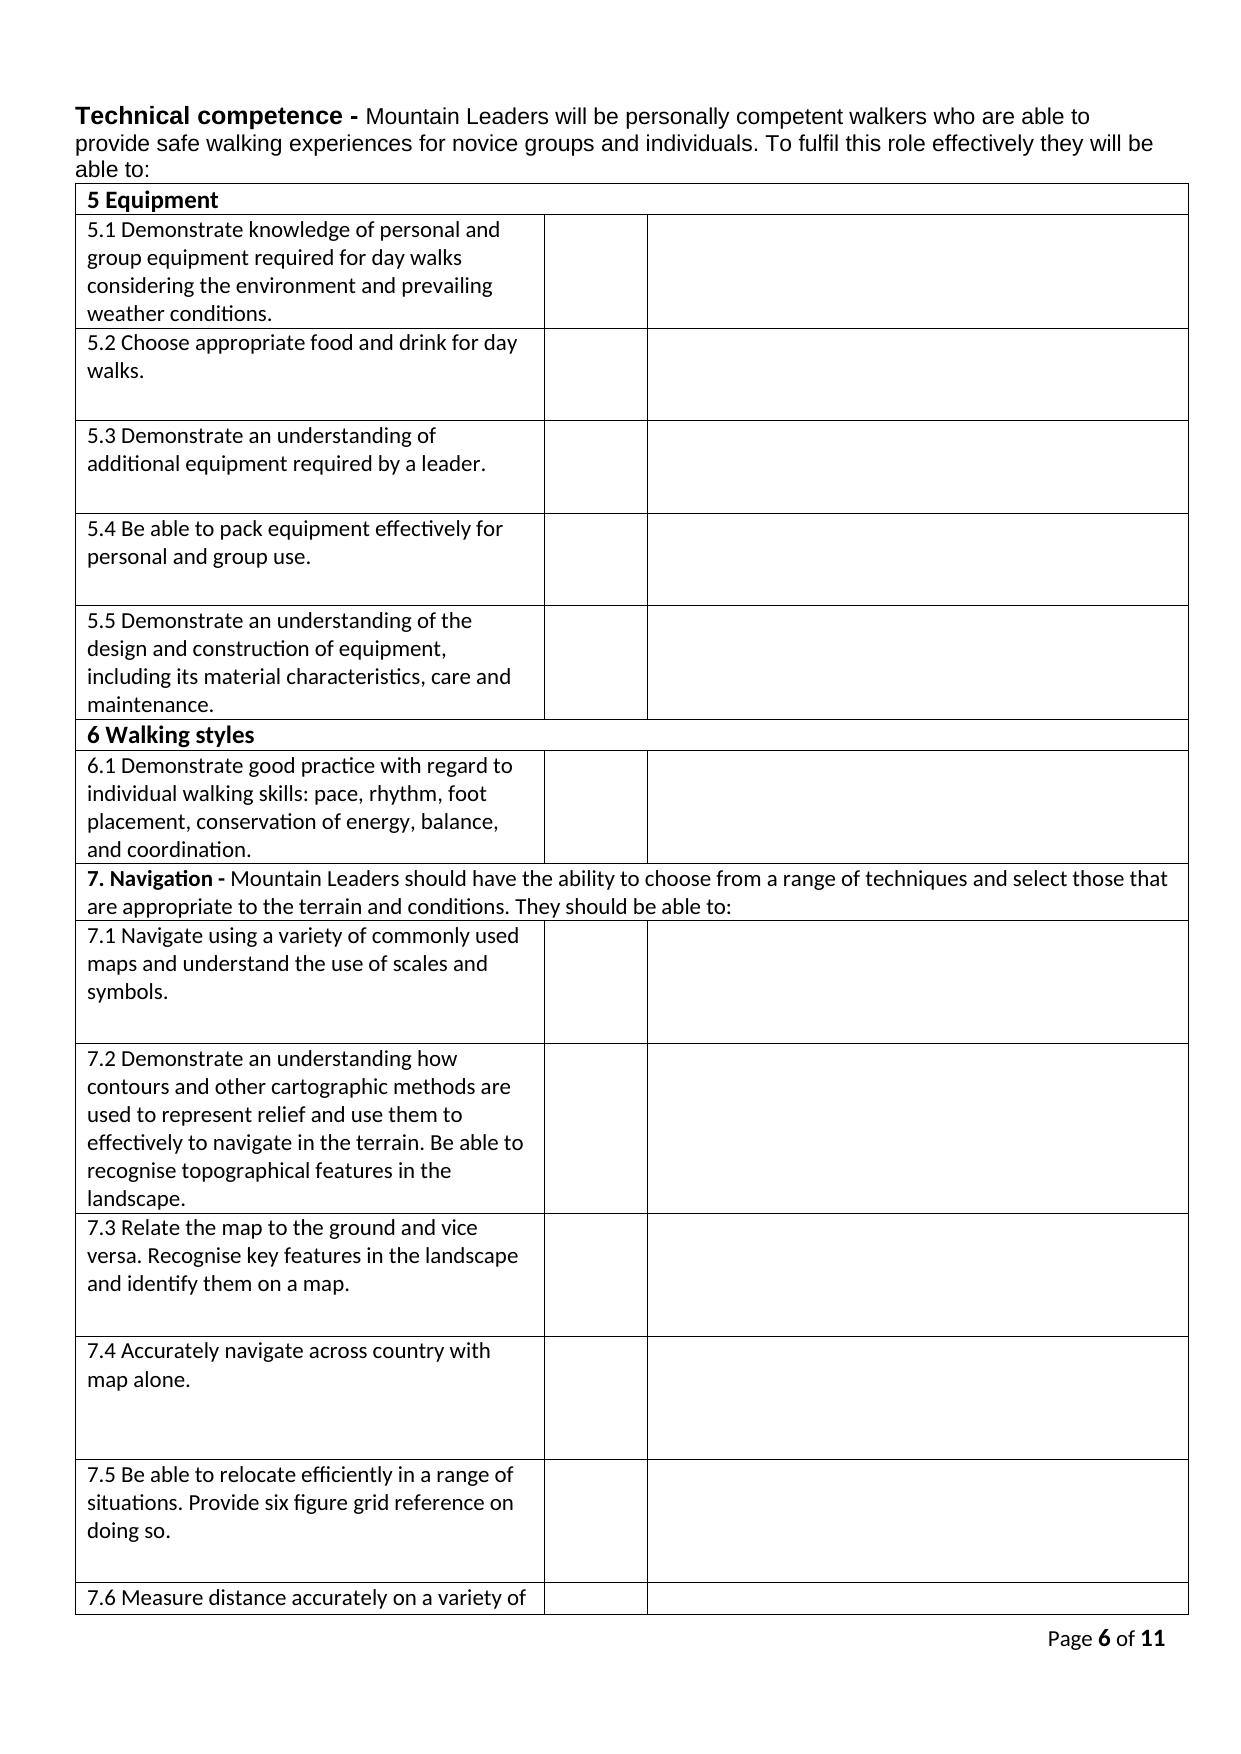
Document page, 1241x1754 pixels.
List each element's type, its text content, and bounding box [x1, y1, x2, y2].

table_cell [648, 1460, 1188, 1582]
table_cell 7. Navigation - Mountain Leaders should have the ability to choose from a range of techniques and select those that are appropriate to the terrain and conditions. They should be able to: [76, 864, 1188, 920]
table_cell [648, 1044, 1188, 1212]
table_cell [648, 921, 1188, 1043]
table_cell [545, 1214, 647, 1336]
table_cell [648, 1337, 1188, 1459]
table_cell 7.2 Demonstrate an understanding how contours and other cartographic methods are used to represent relief and use them to effectively to navigate in the terrain. Be able to recognise topographical features in the landscape. [76, 1044, 544, 1212]
table_cell [545, 514, 647, 605]
table_cell [545, 215, 647, 327]
table_cell [648, 751, 1188, 863]
table_cell [545, 1044, 647, 1212]
table_cell 5.1 Demonstrate knowledge of personal and group equipment required for day walks considering the environment and prevailing weather conditions. [76, 215, 544, 327]
table_cell [648, 606, 1188, 718]
text Technical competence - Mountain Leaders will be personally competent walkers who are able to provide safe walking experiences for novice groups and individuals. To fulfil this role effectively they will be able to: [75, 101, 1165, 183]
table_cell [648, 1214, 1188, 1336]
table_cell [545, 1583, 647, 1613]
table_cell 5.4 Be able to pack equipment effectively for personal and group use. [76, 514, 544, 605]
table_cell [648, 1583, 1188, 1613]
table_cell [545, 921, 647, 1043]
table_cell [545, 1460, 647, 1582]
table_cell 5.2 Choose appropriate food and drink for day walks. [76, 329, 544, 420]
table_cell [76, 1583, 544, 1613]
table_cell [648, 421, 1188, 513]
table_cell 7.4 Accurately navigate across country with map alone. [76, 1337, 544, 1459]
table_cell 6 Walking styles [76, 720, 1188, 750]
table_cell [545, 421, 647, 513]
table_cell [545, 329, 647, 420]
table_cell 7.3 Relate the map to the ground and vice versa. Recognise key features in the landscape and identify them on a map. [76, 1214, 544, 1336]
table_cell [648, 215, 1188, 327]
table_cell [545, 606, 647, 718]
table_cell 5.3 Demonstrate an understanding of additional equipment required by a leader. [76, 421, 544, 513]
table_cell 7.5 Be able to relocate efficiently in a range of situations. Provide six figure grid reference on doing so. [76, 1460, 544, 1582]
table_cell [545, 751, 647, 863]
table_cell 7.1 Navigate using a variety of commonly used maps and understand the use of scales and symbols. [76, 921, 544, 1043]
table_cell [648, 329, 1188, 420]
table_header 5 Equipment [76, 184, 1188, 214]
table_cell [648, 514, 1188, 605]
table_cell [545, 1337, 647, 1459]
table_cell 5.5 Demonstrate an understanding of the design and construction of equipment, including its material characteristics, care and maintenance. [76, 606, 544, 718]
table_cell 6.1 Demonstrate good practice with regard to individual walking skills: pace, rhythm, foot placement, conservation of energy, balance, and coordination. [76, 751, 544, 863]
